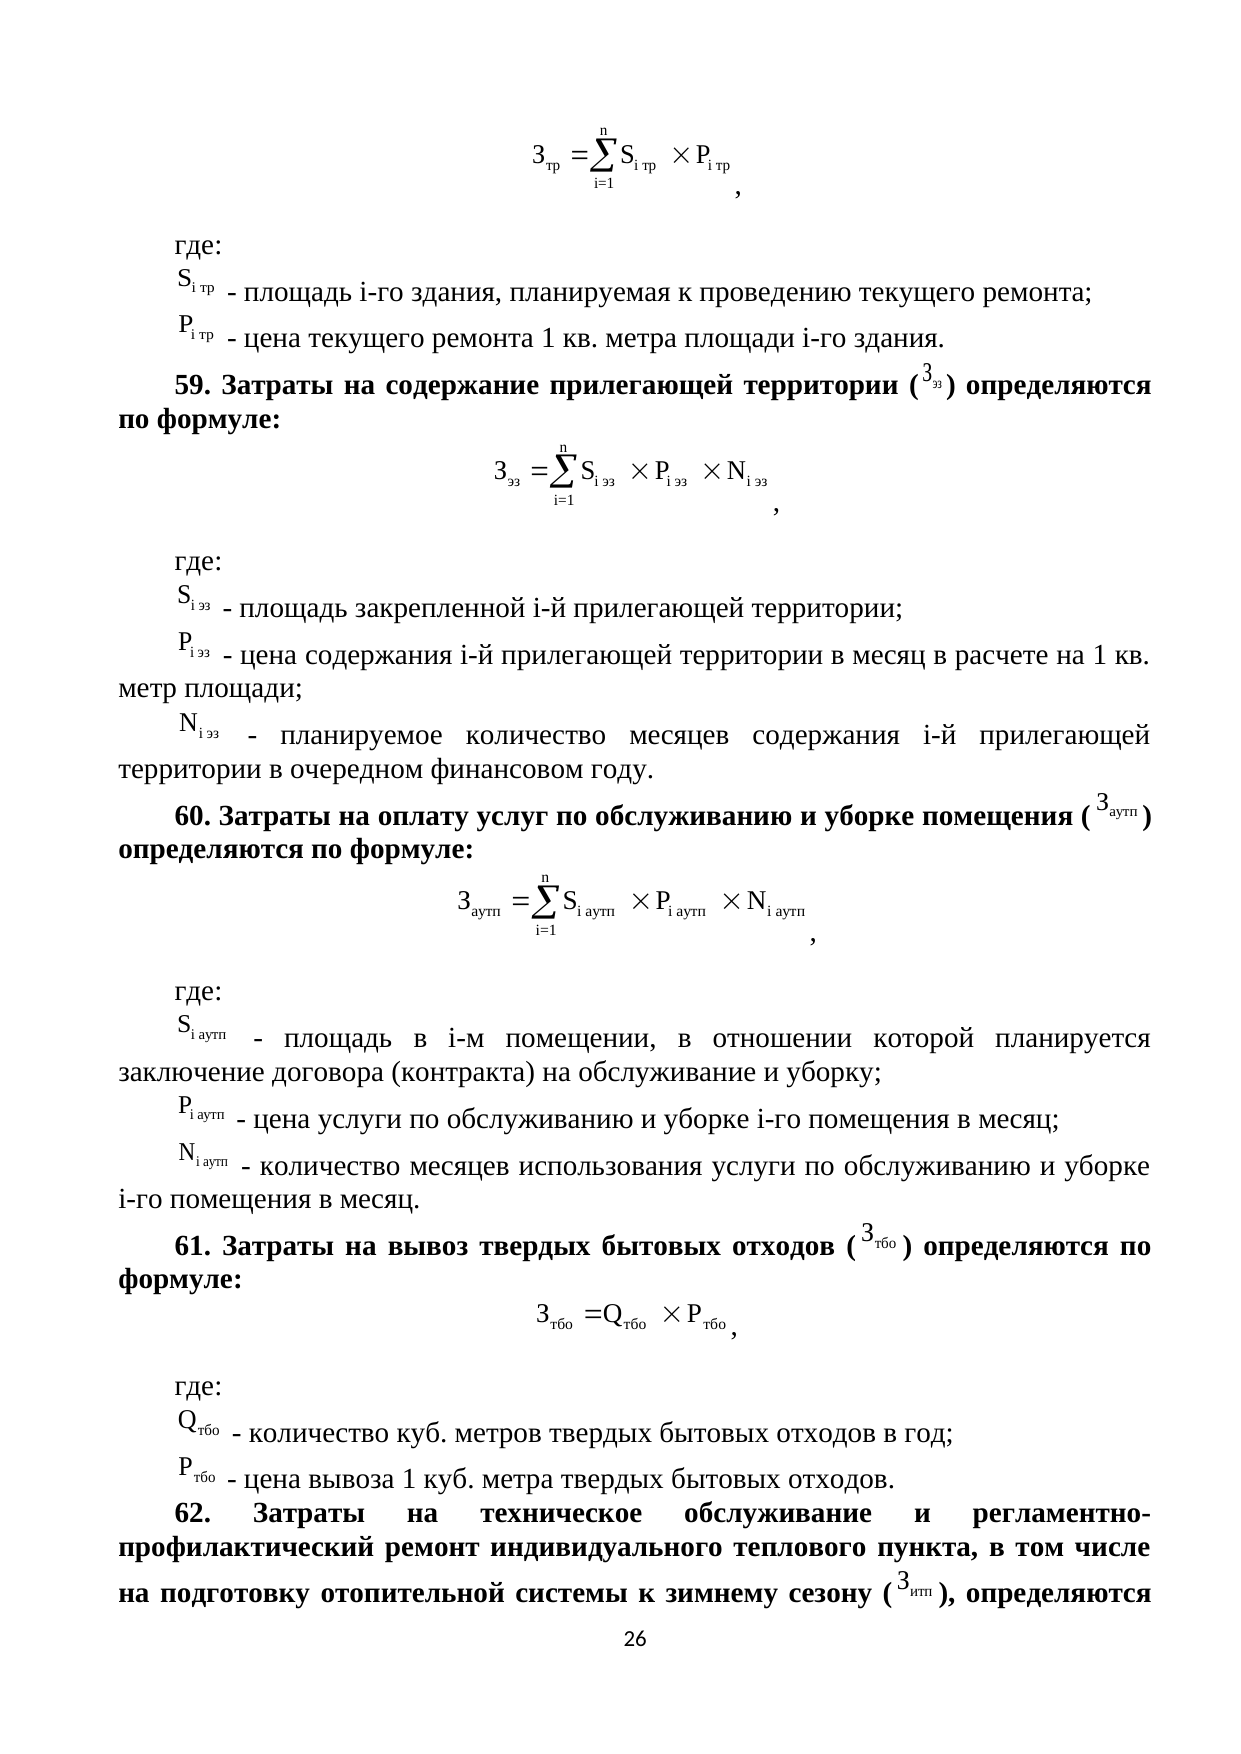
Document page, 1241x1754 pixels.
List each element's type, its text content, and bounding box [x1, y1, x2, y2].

text , [118, 118, 1152, 201]
text - цена текущего ремонта 1 кв. метра площади i-го здания. [118, 307, 1152, 354]
text - цена вывоза 1 куб. метра твердых бытовых отходов. [118, 1448, 1152, 1495]
text , [118, 434, 1152, 517]
text , [118, 1295, 1152, 1342]
text - планируемое количество месяцев содержания i-й прилегающей территории в очередном финансовом году. [118, 704, 1152, 784]
text - площадь в i-м помещении, в отношении которой планируется заключение договора (контракта) на обслуживание и уборку; [118, 1007, 1152, 1087]
text , [118, 865, 1152, 948]
text - количество куб. метров твердых бытовых отходов в год; [118, 1401, 1152, 1448]
text 60. Затраты на оплату услуг по обслуживанию и уборке помещения () определяются по формуле: [118, 784, 1152, 865]
text где: [118, 227, 1152, 260]
text - количество месяцев использования услуги по обслуживанию и уборке i-го помещения в месяц. [118, 1134, 1152, 1215]
text где: [118, 543, 1152, 577]
text 61. Затраты на вывоз твердых бытовых отходов () определяются по формуле: [118, 1215, 1152, 1295]
text - площадь i-го здания, планируемая к проведению текущего ремонта; [118, 260, 1152, 307]
text - цена услуги по обслуживанию и уборке i-го помещения в месяц; [118, 1087, 1152, 1134]
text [118, 1495, 1152, 1609]
text - площадь закрепленной i-й прилегающей территории; [118, 577, 1152, 623]
text где: [118, 973, 1152, 1007]
text - цена содержания i-й прилегающей территории в месяц в расчете на 1 кв. метр площади; [118, 623, 1152, 704]
text 59. Затраты на содержание прилегающей территории () определяются по формуле: [118, 354, 1152, 434]
text где: [118, 1368, 1152, 1401]
